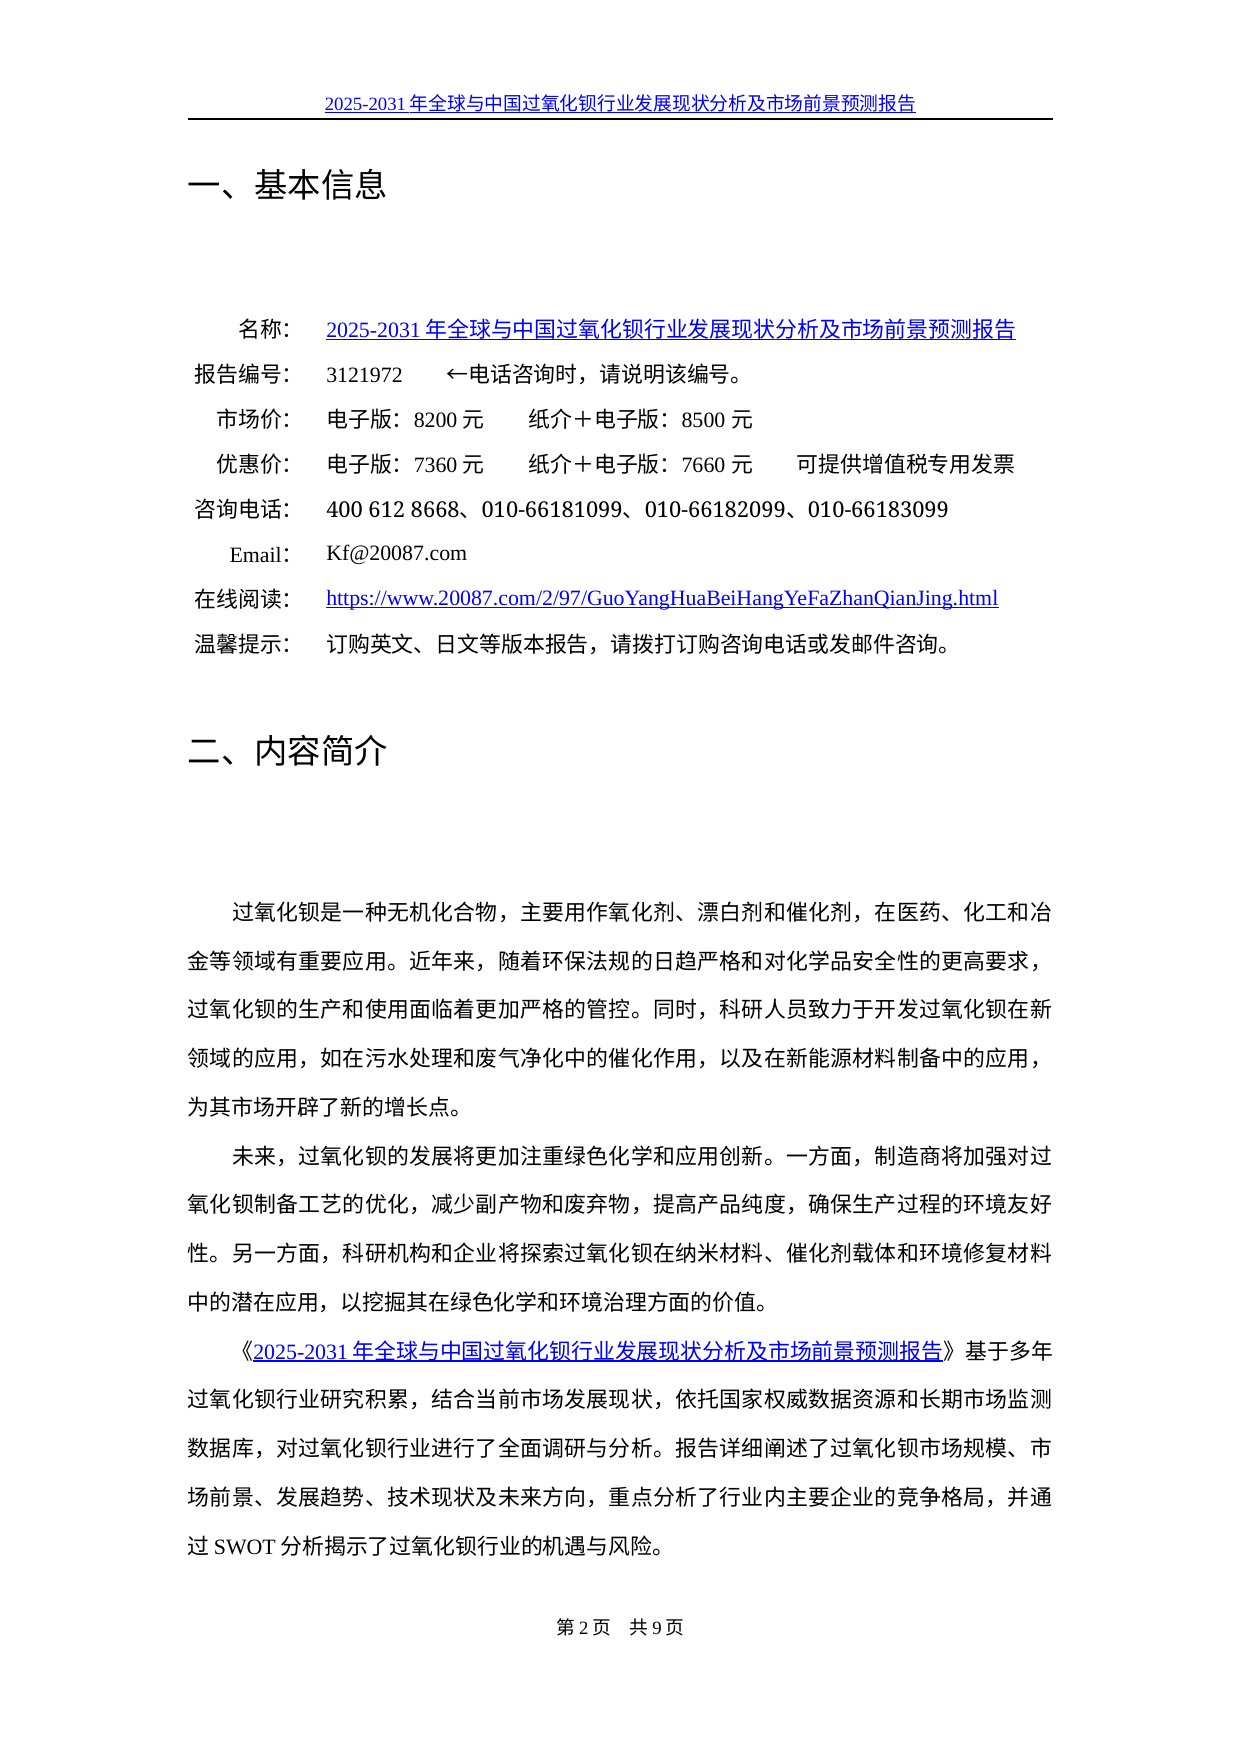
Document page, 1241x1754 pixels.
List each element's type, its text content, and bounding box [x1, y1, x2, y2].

table_cell 咨询电话： [167, 492, 315, 537]
table_cell 报告编号： [167, 357, 315, 402]
table_header 名称： [167, 312, 315, 357]
table_header 2025-2031年全球与中国过氧化钡行业发展现状分析及市场前景预测报告 [315, 312, 1073, 357]
table_cell Email： [167, 537, 315, 582]
table_cell [315, 582, 1073, 627]
table_cell 订购英文、日文等版本报告，请拨打订购咨询电话或发邮件咨询。 [315, 627, 1073, 672]
table_cell Kf@20087.com [315, 537, 1073, 582]
table_cell 市场价： [167, 402, 315, 447]
table_cell 在线阅读： [167, 582, 315, 627]
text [187, 894, 1053, 1561]
table_cell 电子版：8200 元 纸介＋电子版：8500 元 [315, 402, 1073, 447]
table_cell 温馨提示： [167, 627, 315, 672]
table_cell 3121972 ←电话咨询时，请说明该编号。 [315, 357, 1073, 402]
table_cell 400 612 8668、010-66181099、010-66182099、010-66183099 [315, 492, 1073, 537]
table_cell 优惠价： [167, 447, 315, 492]
title 二、内容简介 [187, 717, 1053, 782]
title 一、基本信息 [187, 150, 1053, 215]
table_cell 电子版：7360 元 纸介＋电子版：7660 元 可提供增值税专用发票 [315, 447, 1073, 492]
